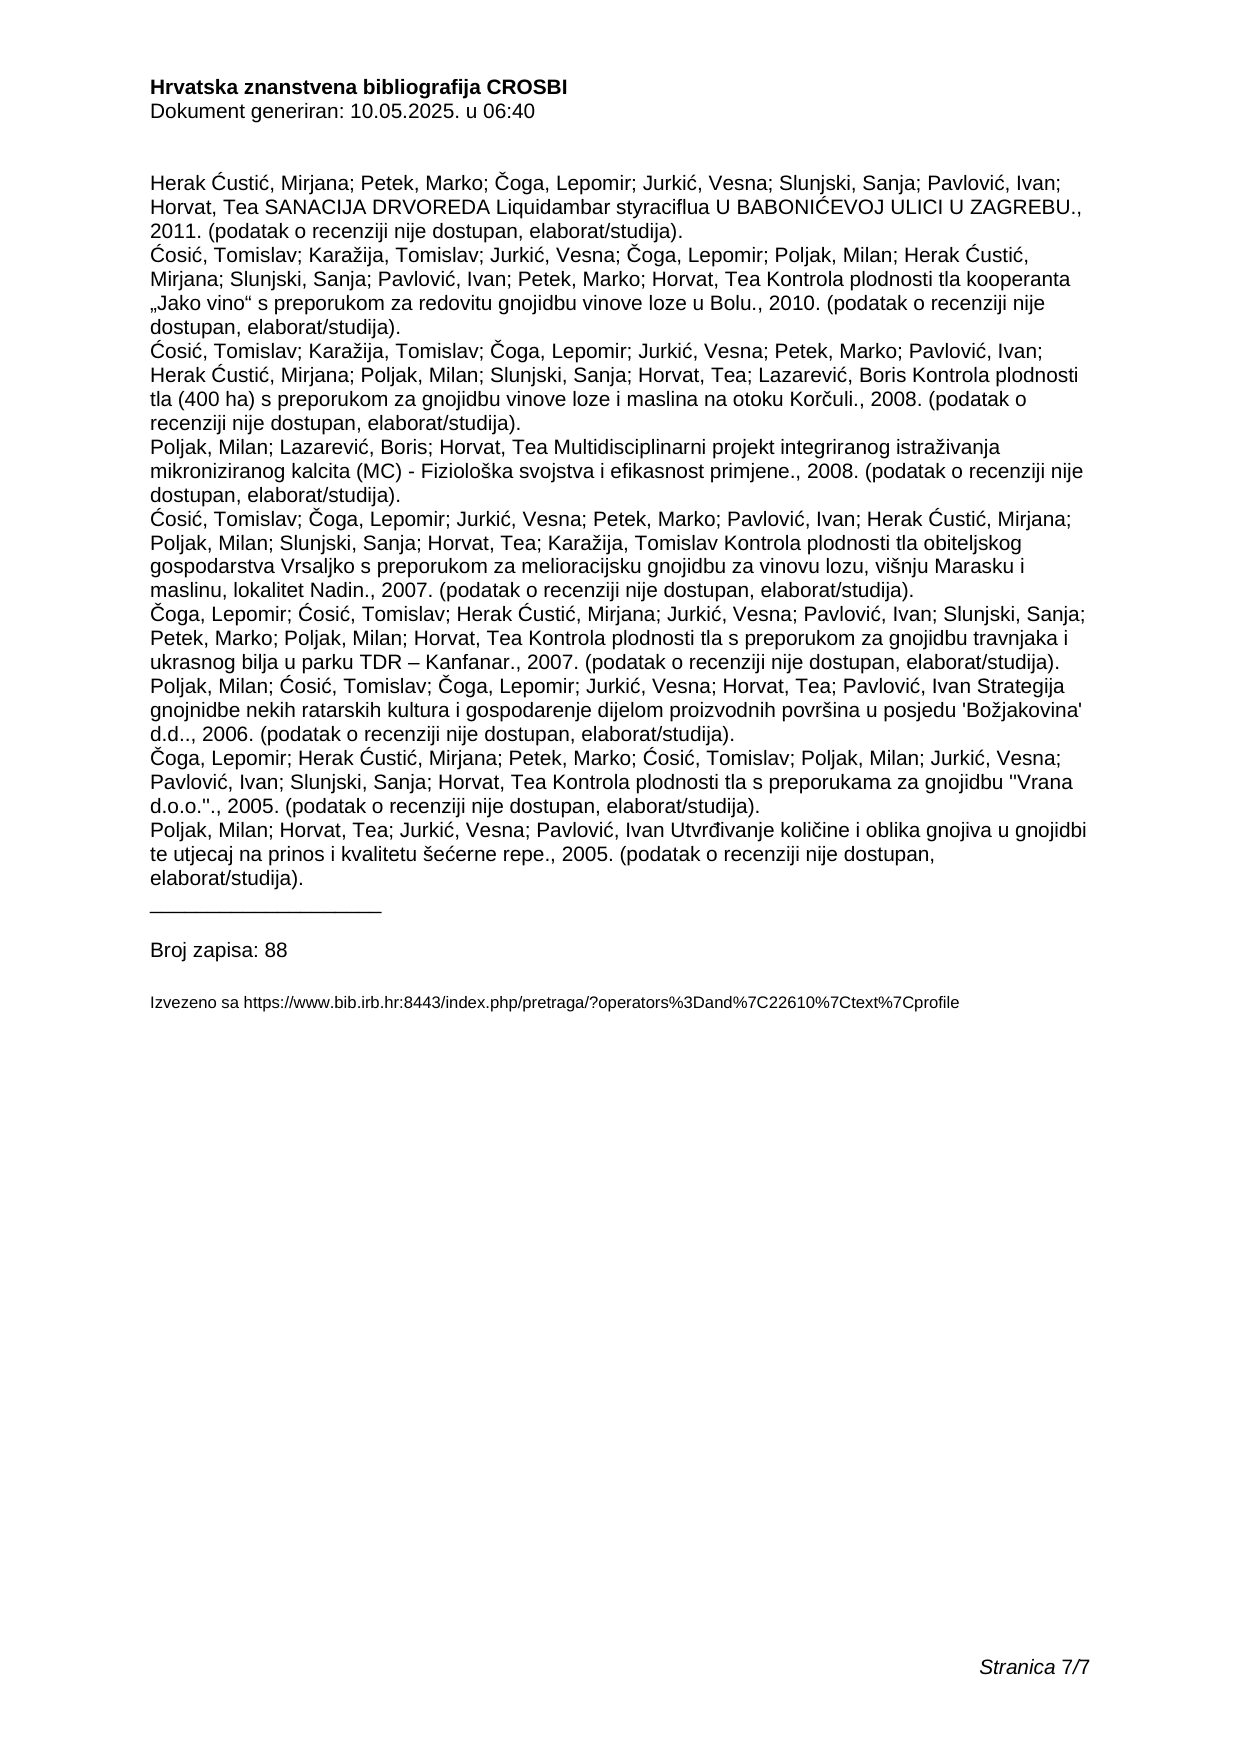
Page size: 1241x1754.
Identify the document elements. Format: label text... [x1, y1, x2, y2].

text Ćosić, Tomislav; Čoga, Lepomir; Jurkić, Vesna; Petek, Marko; Pavlović, Ivan; Herak Ćustić, Mirjana; Poljak, Milan; Slunjski, Sanja; Horvat, Tea; Karažija, Tomislav [150, 506, 1090, 602]
text Poljak, Milan; Lazarević, Boris; Horvat, Tea [150, 434, 1090, 506]
text Ćosić, Tomislav; Karažija, Tomislav; Jurkić, Vesna; Čoga, Lepomir; Poljak, Milan; Herak Ćustić, Mirjana; Slunjski, Sanja; Pavlović, Ivan; Petek, Marko; Horvat, Tea [150, 243, 1090, 339]
text Poljak, Milan; Ćosić, Tomislav; Čoga, Lepomir; Jurkić, Vesna; Horvat, Tea; Pavlović, Ivan [150, 674, 1090, 746]
text ____________________ [150, 890, 1090, 914]
text Poljak, Milan; Horvat, Tea; Jurkić, Vesna; Pavlović, Ivan [150, 818, 1090, 890]
text Broj zapisa: 88 [150, 938, 1090, 962]
text Herak Ćustić, Mirjana; Petek, Marko; Čoga, Lepomir; Jurkić, Vesna; Slunjski, Sanja; Pavlović, Ivan; Horvat, Tea [150, 171, 1090, 243]
text Izvezeno sa https://www.bib.irb.hr:8443/index.php/pretraga/?operators%3Dand%7C22610%7Ctext%7Cprofile [150, 993, 1090, 1012]
text Čoga, Lepomir; Ćosić, Tomislav; Herak Ćustić, Mirjana; Jurkić, Vesna; Pavlović, Ivan; Slunjski, Sanja; Petek, Marko; Poljak, Milan; Horvat, Tea [150, 602, 1090, 674]
text Ćosić, Tomislav; Karažija, Tomislav; Čoga, Lepomir; Jurkić, Vesna; Petek, Marko; Pavlović, Ivan; Herak Ćustić, Mirjana; Poljak, Milan; Slunjski, Sanja; Horvat, Tea; Lazarević, Boris [150, 339, 1090, 434]
text Čoga, Lepomir; Herak Ćustić, Mirjana; Petek, Marko; Ćosić, Tomislav; Poljak, Milan; Jurkić, Vesna; Pavlović, Ivan; Slunjski, Sanja; Horvat, Tea [150, 746, 1090, 818]
